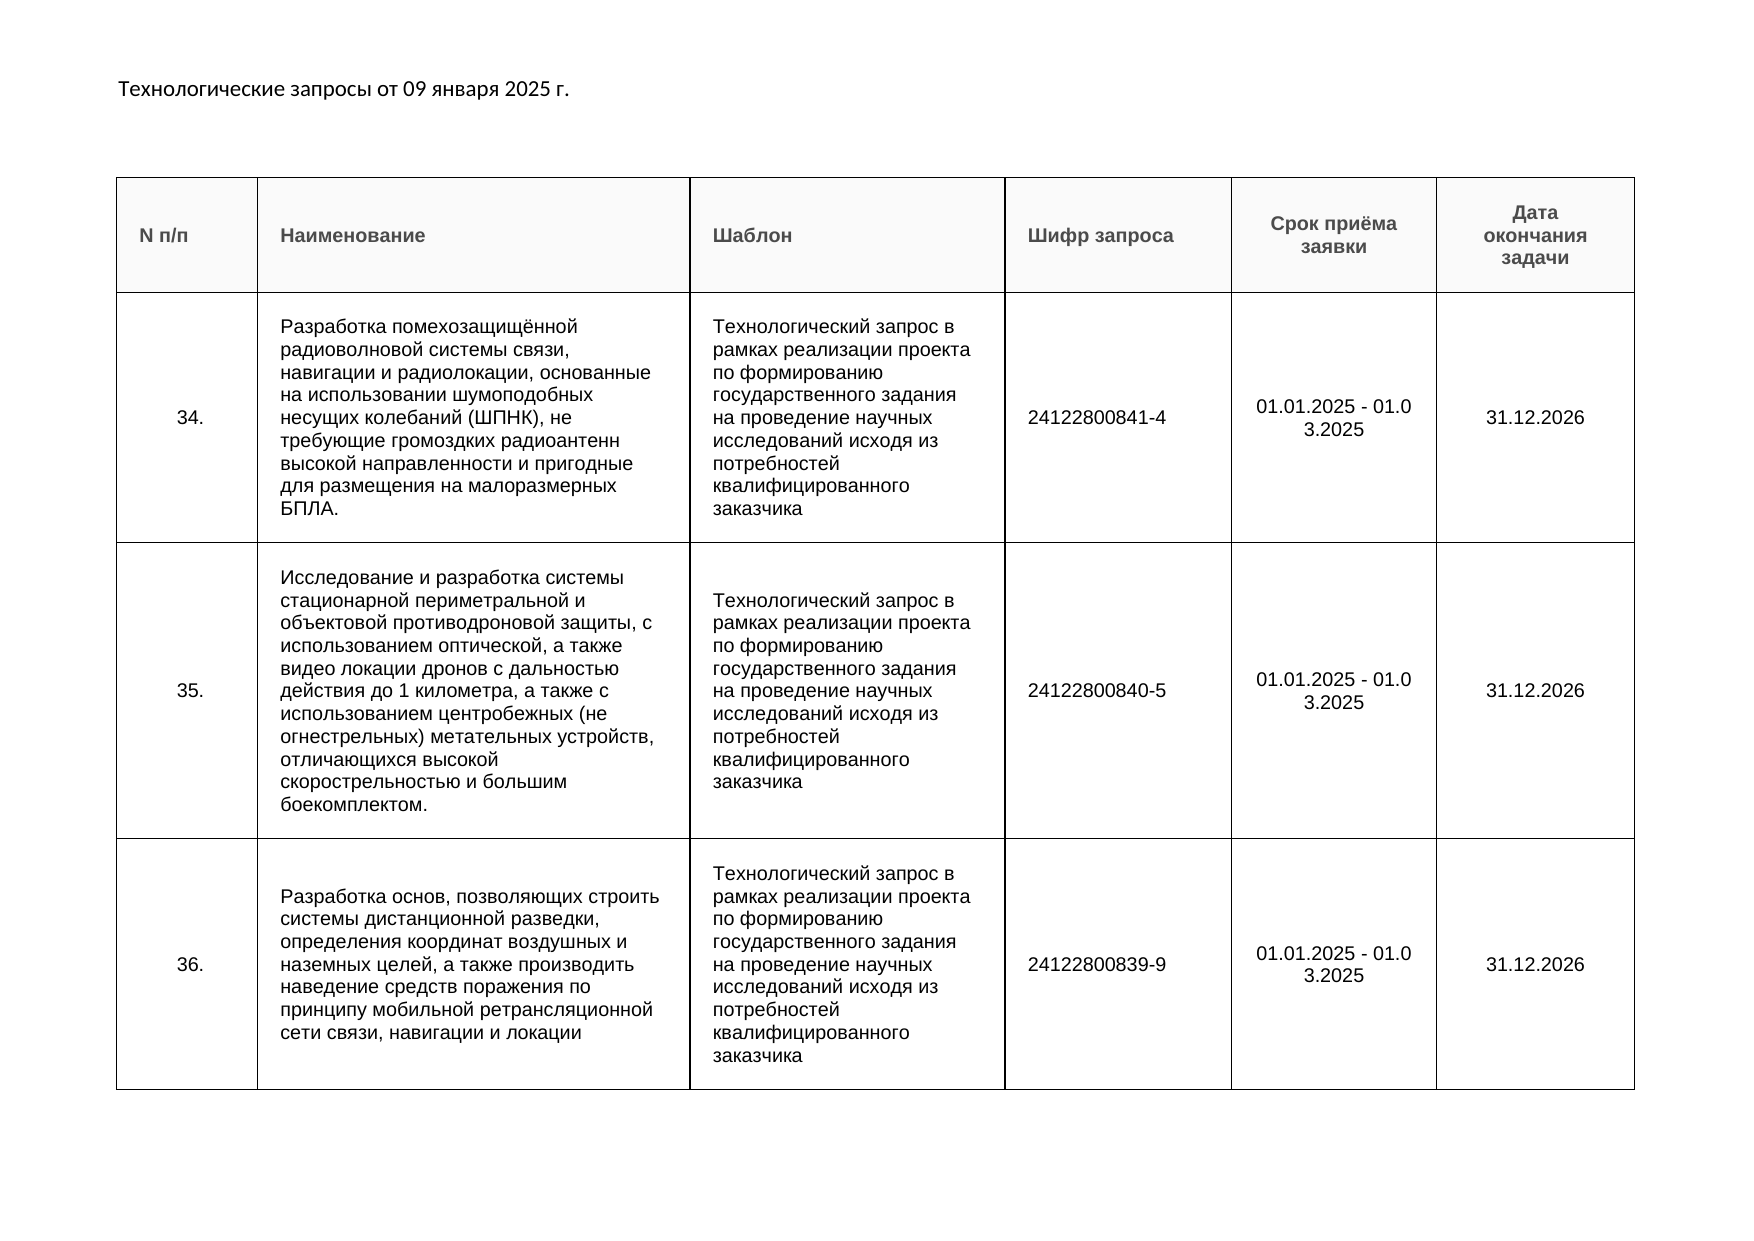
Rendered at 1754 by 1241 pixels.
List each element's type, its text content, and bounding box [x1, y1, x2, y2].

table_header N п/п [117, 178, 257, 292]
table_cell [691, 839, 1004, 1089]
table_cell 01.01.2025 - 01.03.2025 [1232, 293, 1436, 542]
table_cell 31.12.2026 [1437, 543, 1634, 838]
table_cell 01.01.2025 - 01.03.2025 [1232, 543, 1436, 838]
table_header Шаблон [691, 178, 1004, 292]
table_cell 31.12.2026 [1437, 293, 1634, 542]
table_header Шифр запроса [1006, 178, 1231, 292]
table_cell [117, 293, 257, 542]
table_cell 24122800839-9 [1006, 839, 1231, 1089]
table_cell 01.01.2025 - 01.03.2025 [1232, 839, 1436, 1089]
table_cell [691, 293, 1004, 542]
table_header Дата окончания задачи [1437, 178, 1634, 292]
table_cell 24122800840-5 [1006, 543, 1231, 838]
table_cell 24122800841-4 [1006, 293, 1231, 542]
table_cell Исследование и разработка системы стационарной периметральной и объектовой противодроновой защиты, с использованием оптической, а также видео локации дронов с дальностью действия до 1 километра, а также с использованием центробежных (не огнестрельных) метательных устройств, отличающихся высокой скорострельностью и большим боекомплектом. [258, 543, 689, 838]
table_cell [117, 839, 257, 1089]
table_header Наименование [258, 178, 689, 292]
table_cell [117, 543, 257, 838]
table_cell Разработка основ, позволяющих строить системы дистанционной разведки, определения координат воздушных и наземных целей, а также производить наведение средств поражения по принципу мобильной ретрансляционной сети связи, навигации и локации [258, 839, 689, 1089]
table_cell Разработка помехозащищённой радиоволновой системы связи, навигации и радиолокации, основанные на использовании шумоподобных несущих колебаний (ШПНК), не требующие громоздких радиоантенн высокой направленности и пригодные для размещения на малоразмерных БПЛА. [258, 293, 689, 542]
table_cell 31.12.2026 [1437, 839, 1634, 1089]
table_header Срок приёма заявки [1232, 178, 1436, 292]
